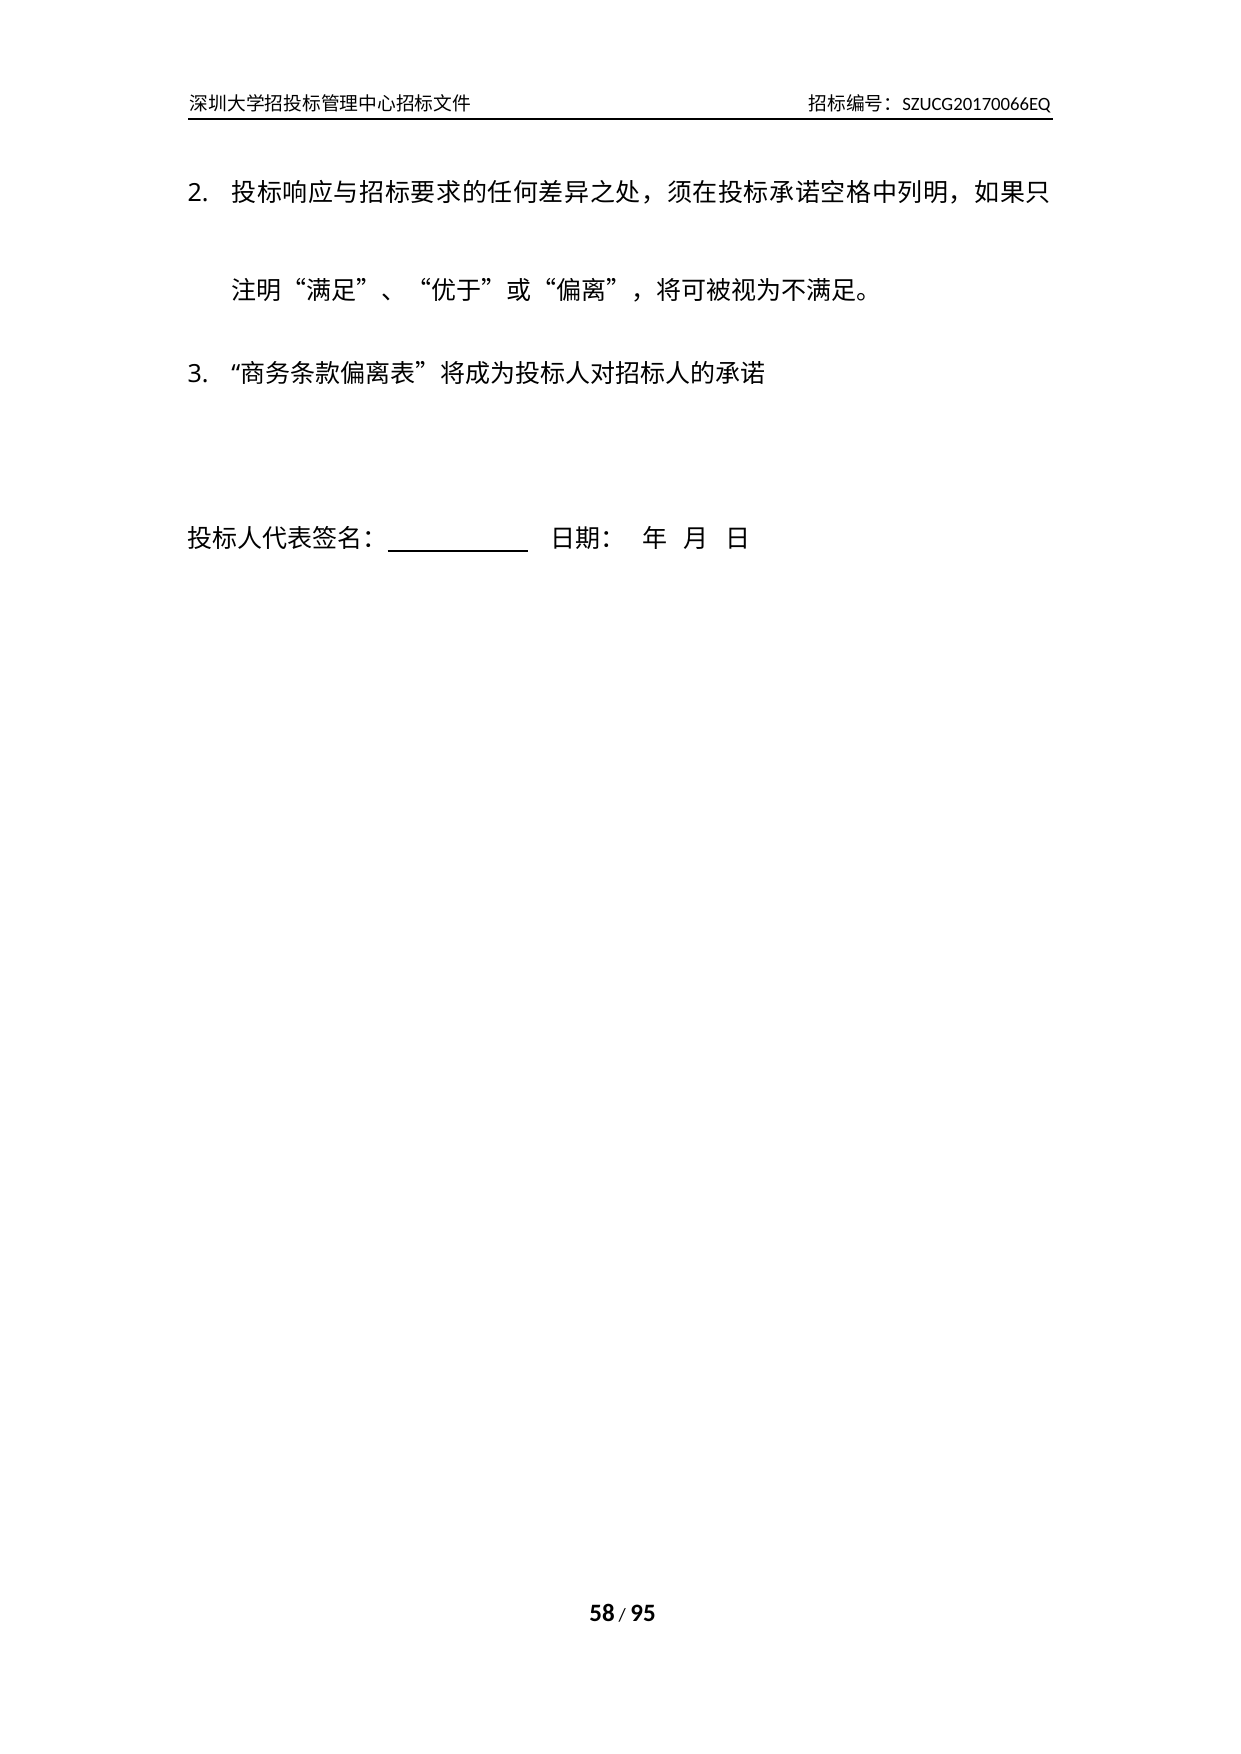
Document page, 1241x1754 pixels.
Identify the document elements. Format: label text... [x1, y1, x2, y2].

list 投标响应与招标要求的任何差异之处，须在投标承诺空格中列明，如果只注明“满足”、“优于”或“偏离”，将可被视为不满足。 [187, 158, 1053, 321]
text 投标人代表签名： 日期： 年 月 日 [187, 504, 1053, 569]
list “商务条款偏离表”将成为投标人对招标人的承诺 [187, 339, 1053, 404]
